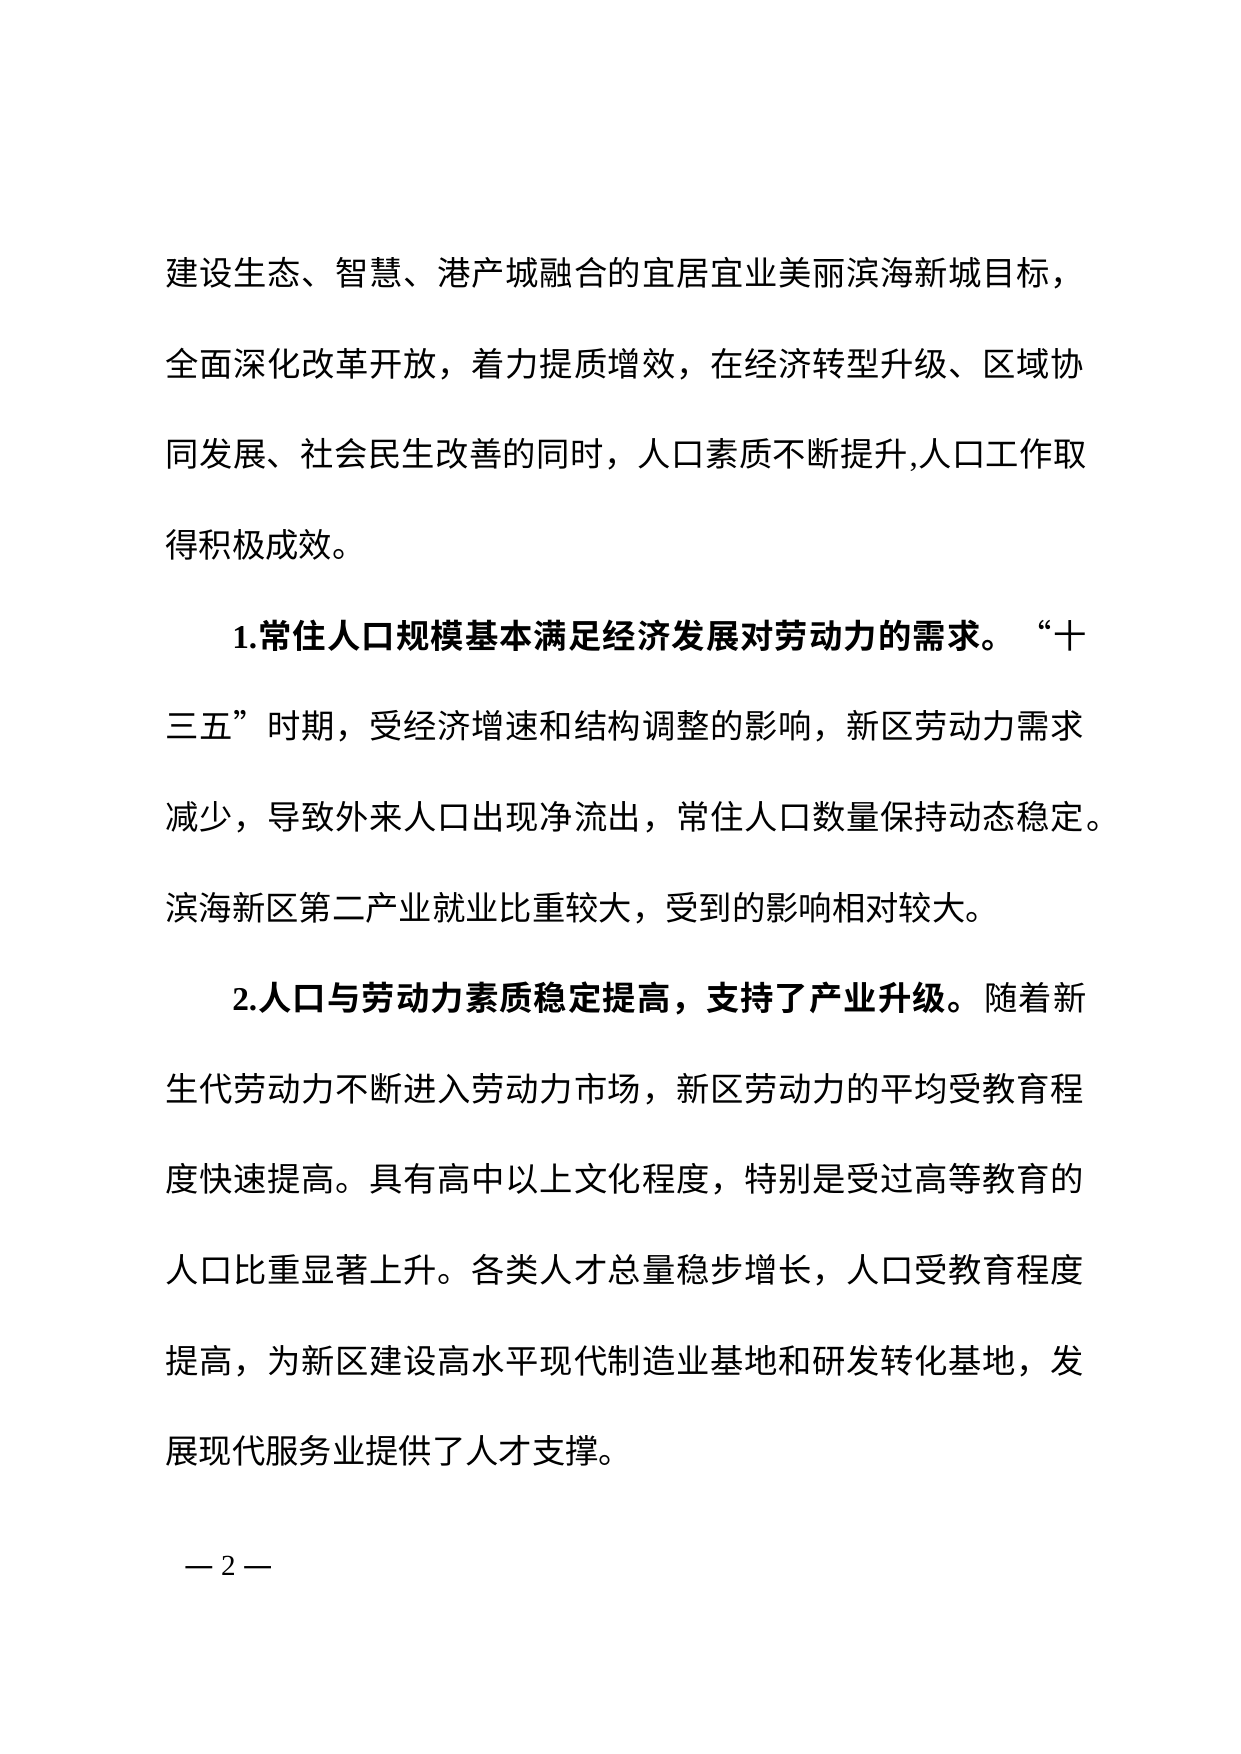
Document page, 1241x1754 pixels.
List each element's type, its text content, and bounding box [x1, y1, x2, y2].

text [165, 226, 1087, 588]
text 1.常住人口规模基本满足经济发展对劳动力的需求。“十三五”时期，受经济增速和结构调整的影响，新区劳动力需求减少，导致外来人口出现净流出，常住人口数量保持动态稳定。滨海新区第二产业就业比重较大，受到的影响相对较大。 [165, 588, 1087, 951]
text 2.人口与劳动力素质稳定提高，支持了产业升级。随着新生代劳动力不断进入劳动力市场，新区劳动力的平均受教育程度快速提高。具有高中以上文化程度，特别是受过高等教育的人口比重显著上升。各类人才总量稳步增长，人口受教育程度提高，为新区建设高水平现代制造业基地和研发转化基地，发展现代服务业提供了人才支撑。 [165, 951, 1087, 1494]
